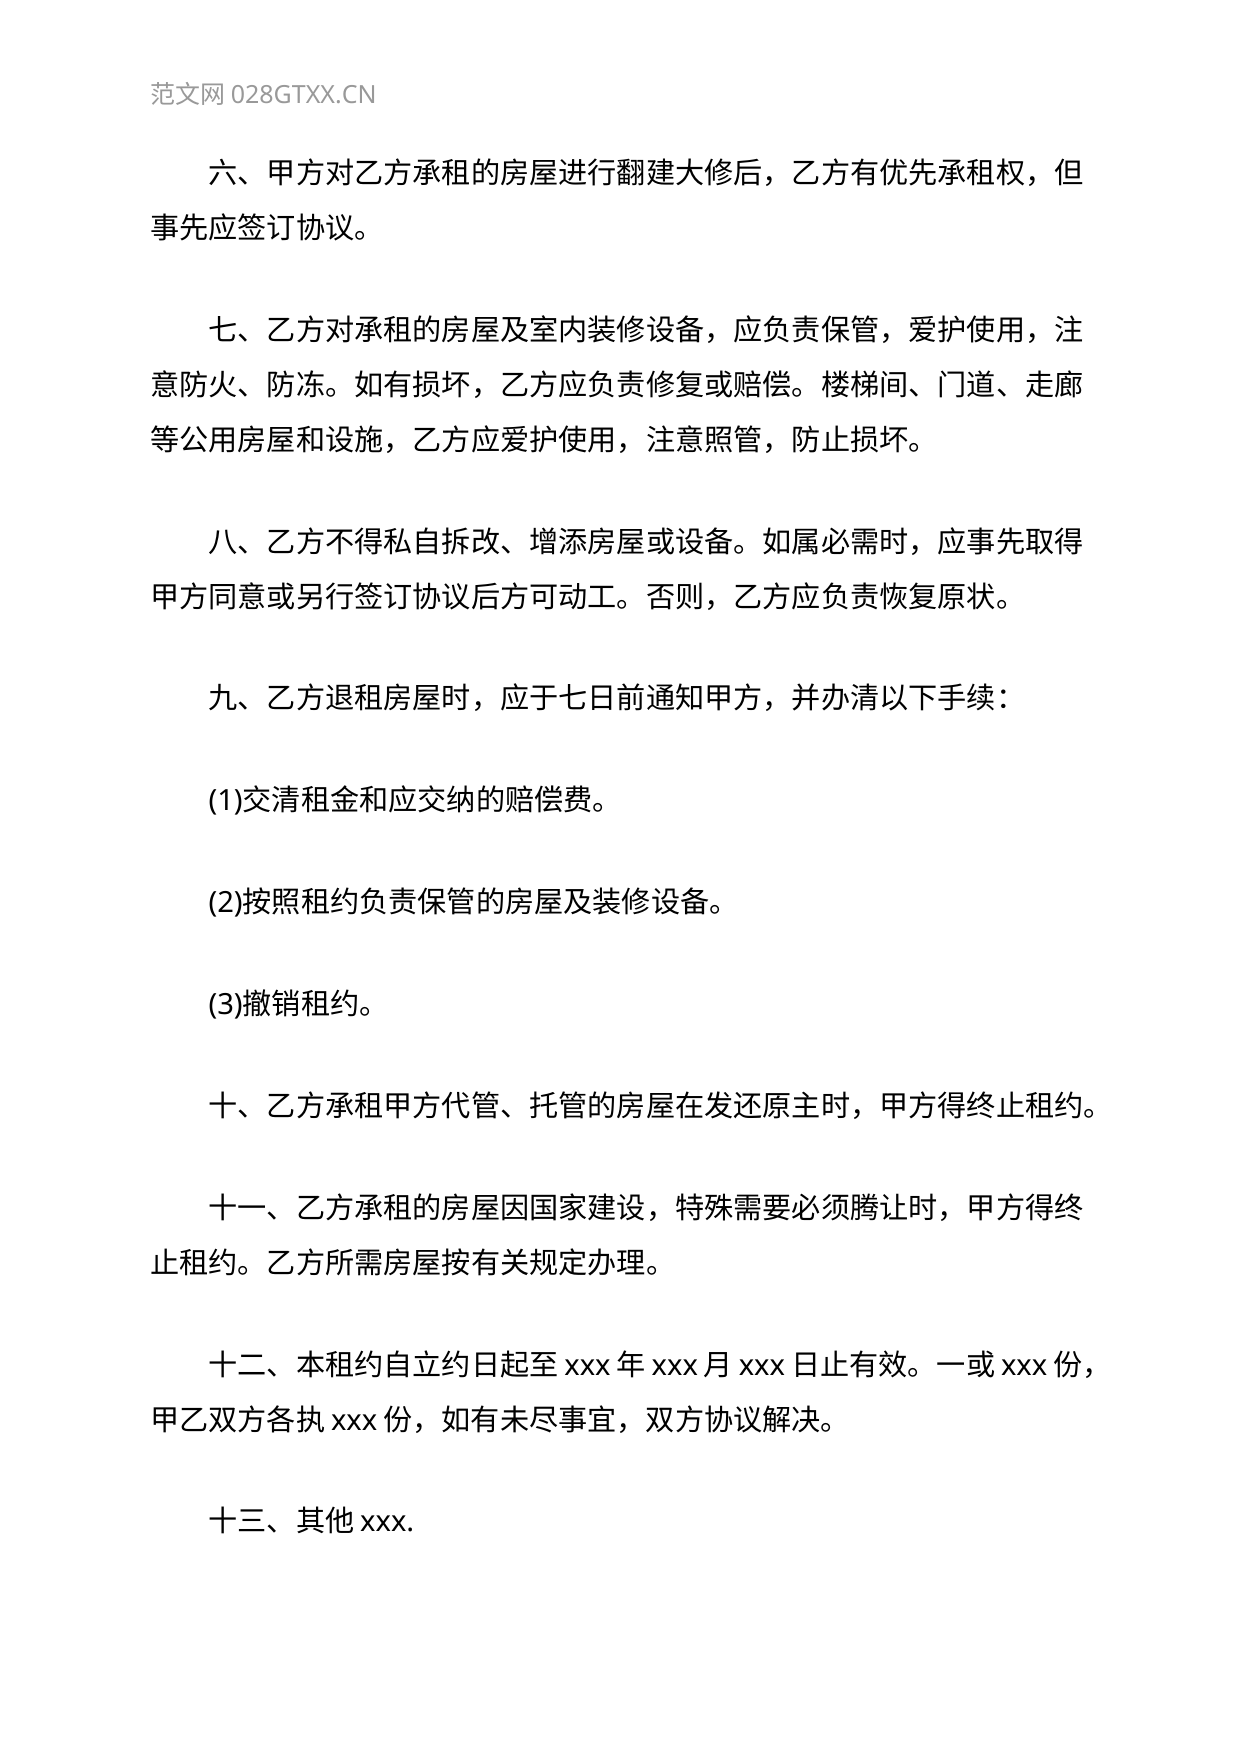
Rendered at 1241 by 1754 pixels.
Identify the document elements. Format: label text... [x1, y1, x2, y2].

text 七、乙方对承租的房屋及室内装修设备，应负责保管，爱护使用，注意防火、防冻。如有损坏，乙方应负责修复或赔偿。楼梯间、门道、走廊等公用房屋和设施，乙方应爱护使用，注意照管，防止损坏。 [150, 307, 1090, 459]
text (2)按照租约负责保管的房屋及装修设备。 [150, 879, 1090, 921]
text (3)撤销租约。 [150, 981, 1090, 1023]
text (1)交清租金和应交纳的赔偿费。 [150, 777, 1090, 819]
text 十一、乙方承租的房屋因国家建设，特殊需要必须腾让时，甲方得终止租约。乙方所需房屋按有关规定办理。 [150, 1184, 1090, 1282]
text 十、乙方承租甲方代管、托管的房屋在发还原主时，甲方得终止租约。 [150, 1083, 1090, 1125]
text 十二、本租约自立约日起至xxx年xxx月xxx日止有效。一或xxx份，甲乙双方各执xxx份，如有未尽事宜，双方协议解决。 [150, 1341, 1090, 1438]
text 八、乙方不得私自拆改、增添房屋或设备。如属必需时，应事先取得甲方同意或另行签订协议后方可动工。否则，乙方应负责恢复原状。 [150, 518, 1090, 615]
text 六、甲方对乙方承租的房屋进行翻建大修后，乙方有优先承租权，但事先应签订协议。 [150, 150, 1090, 247]
text 九、乙方退租房屋时，应于七日前通知甲方，并办清以下手续： [150, 675, 1090, 717]
text 十三、其他xxx. [150, 1498, 1090, 1540]
